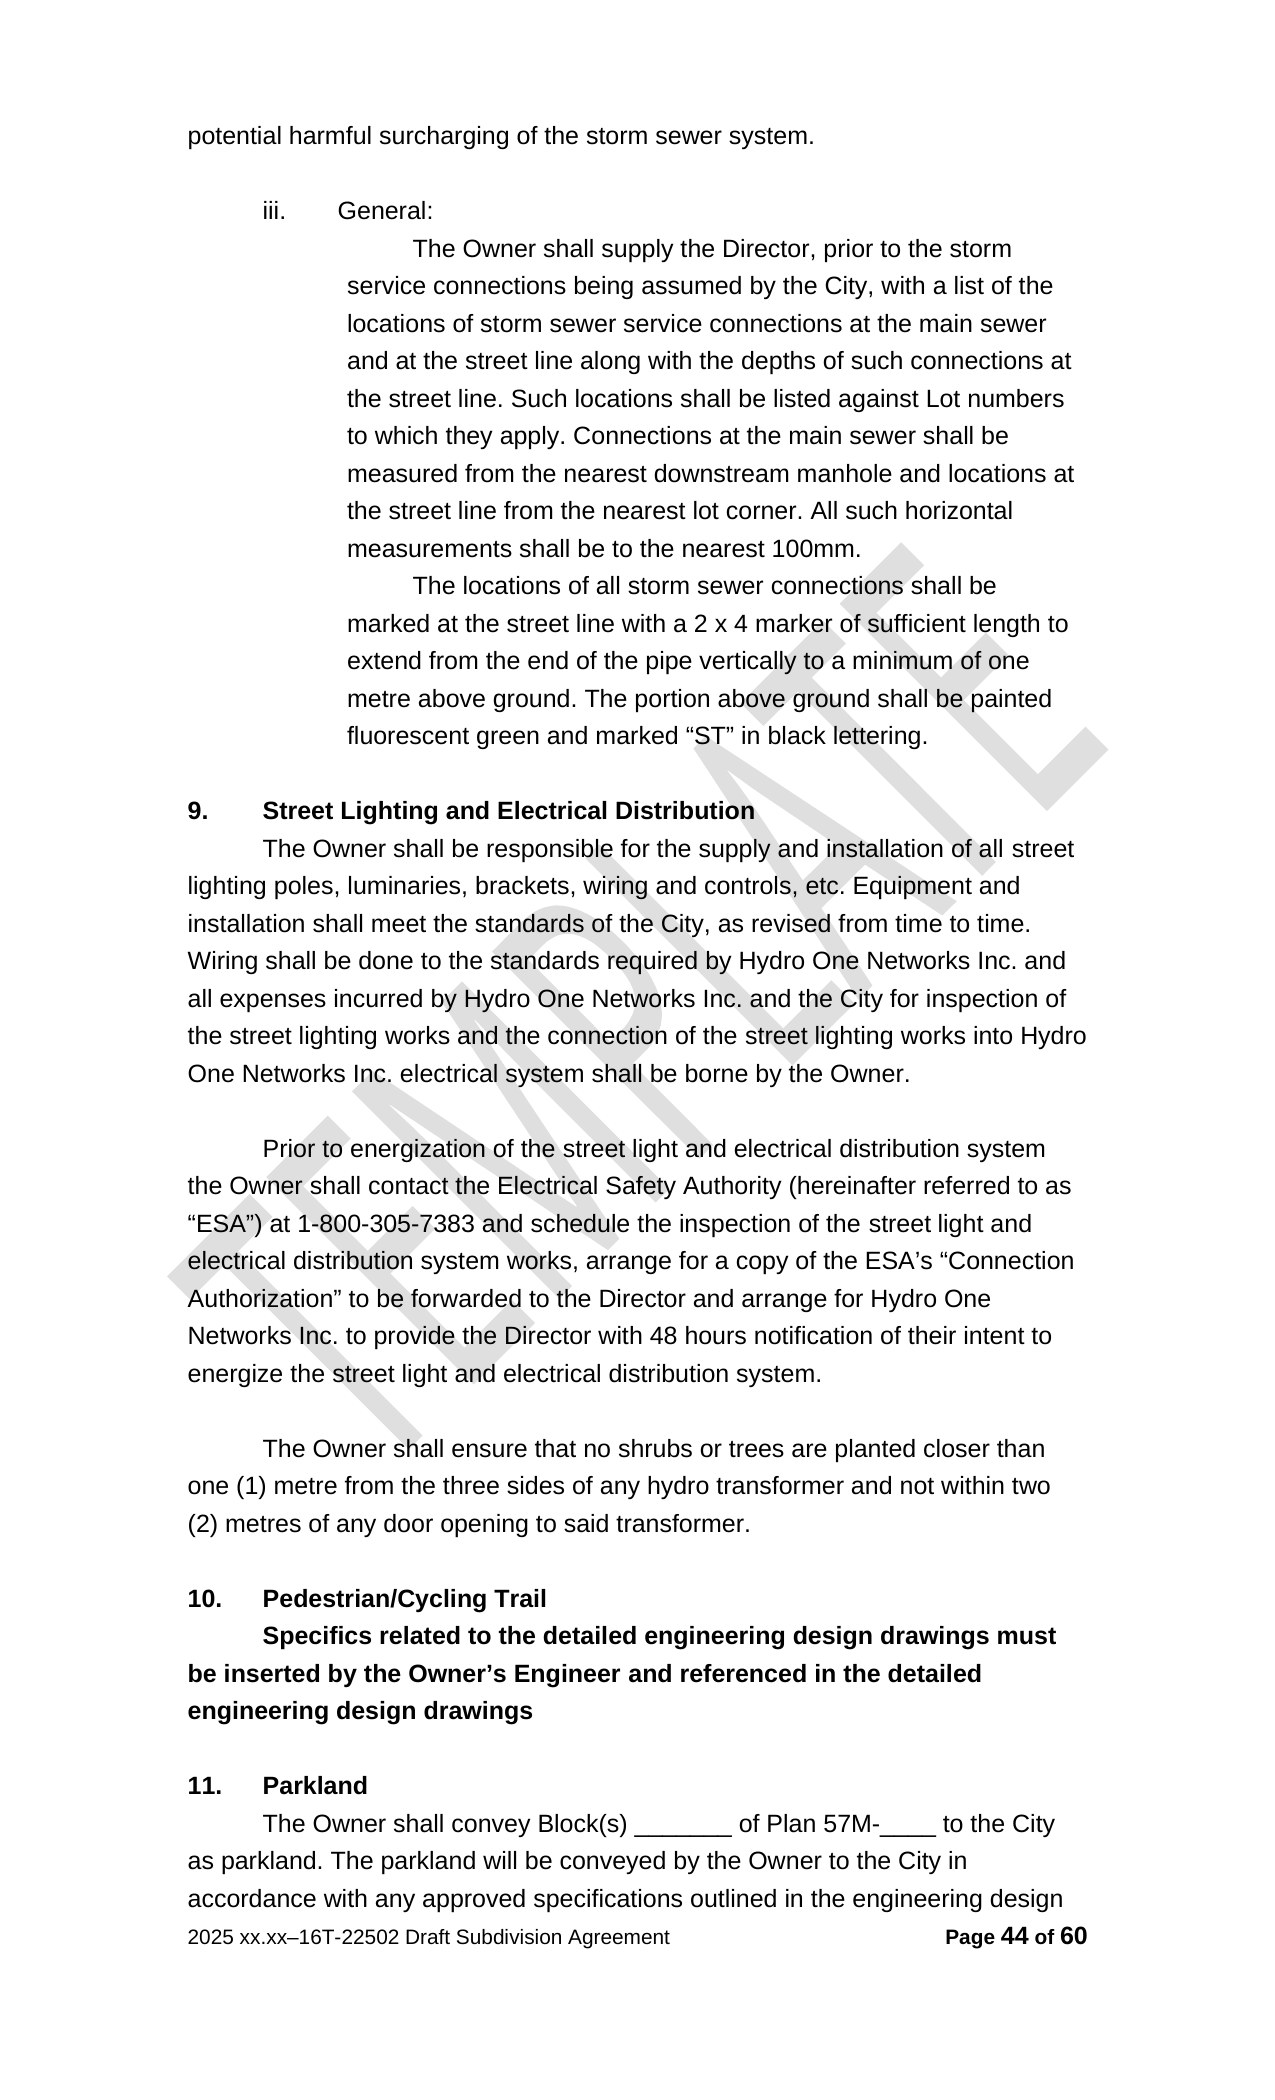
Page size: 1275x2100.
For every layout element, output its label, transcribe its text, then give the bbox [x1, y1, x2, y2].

text The locations of all storm sewer connections shall be marked at the street line with a 2 x 4 marker of sufficient length to extend from the end of the pipe vertically to a minimum of one metre above ground. The portion above ground shall be painted fluorescent green and marked “ST” in black lettering. [347, 562, 1087, 750]
text 9. Street Lighting and Electrical Distribution [187, 787, 1087, 825]
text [187, 1800, 1087, 1912]
text 10. Pedestrian/Cycling Trail [187, 1575, 1087, 1612]
text Specifics related to the detailed engineering design drawings must be inserted by the Owner’s Engineer and referenced in the detailed engineering design drawings [187, 1612, 1087, 1725]
text Prior to energization of the street light and electrical distribution system the Owner shall contact the Electrical Safety Authority (hereinafter referred to as “ESA”) at 1-800-305-7383 and schedule the inspection of the street light and electrical distribution system works, arrange for a copy of the ESA’s “Connection Authorization” to be forwarded to the Director and arrange for Hydro One Networks Inc. to provide the Director with 48 hours notification of their intent to energize the street light and electrical distribution system. [187, 1125, 1087, 1387]
text 11. Parkland [187, 1762, 1087, 1800]
text The Owner shall supply the Director, prior to the storm service connections being assumed by the City, with a list of the locations of storm sewer service connections at the main sewer and at the street line along with the depths of such connections at the street line. Such locations shall be listed against Lot numbers to which they apply. Connections at the main sewer shall be measured from the nearest downstream manhole and locations at the street line from the nearest lot corner. All such horizontal measurements shall be to the nearest 100mm. [253, 225, 1087, 562]
text iii. General: [262, 187, 1087, 225]
text The Owner shall be responsible for the supply and installation of all street lighting poles, luminaries, brackets, wiring and controls, etc. Equipment and installation shall meet the standards of the City, as revised from time to time. Wiring shall be done to the standards required by Hydro One Networks Inc. and all expenses incurred by Hydro One Networks Inc. and the City for inspection of the street lighting works and the connection of the street lighting works into Hydro One Networks Inc. electrical system shall be borne by the Owner. [187, 825, 1087, 1087]
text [187, 112, 1087, 150]
text The Owner shall ensure that no shrubs or trees are planted closer than one (1) metre from the three sides of any hydro transformer and not within two (2) metres of any door opening to said transformer. [187, 1425, 1087, 1537]
